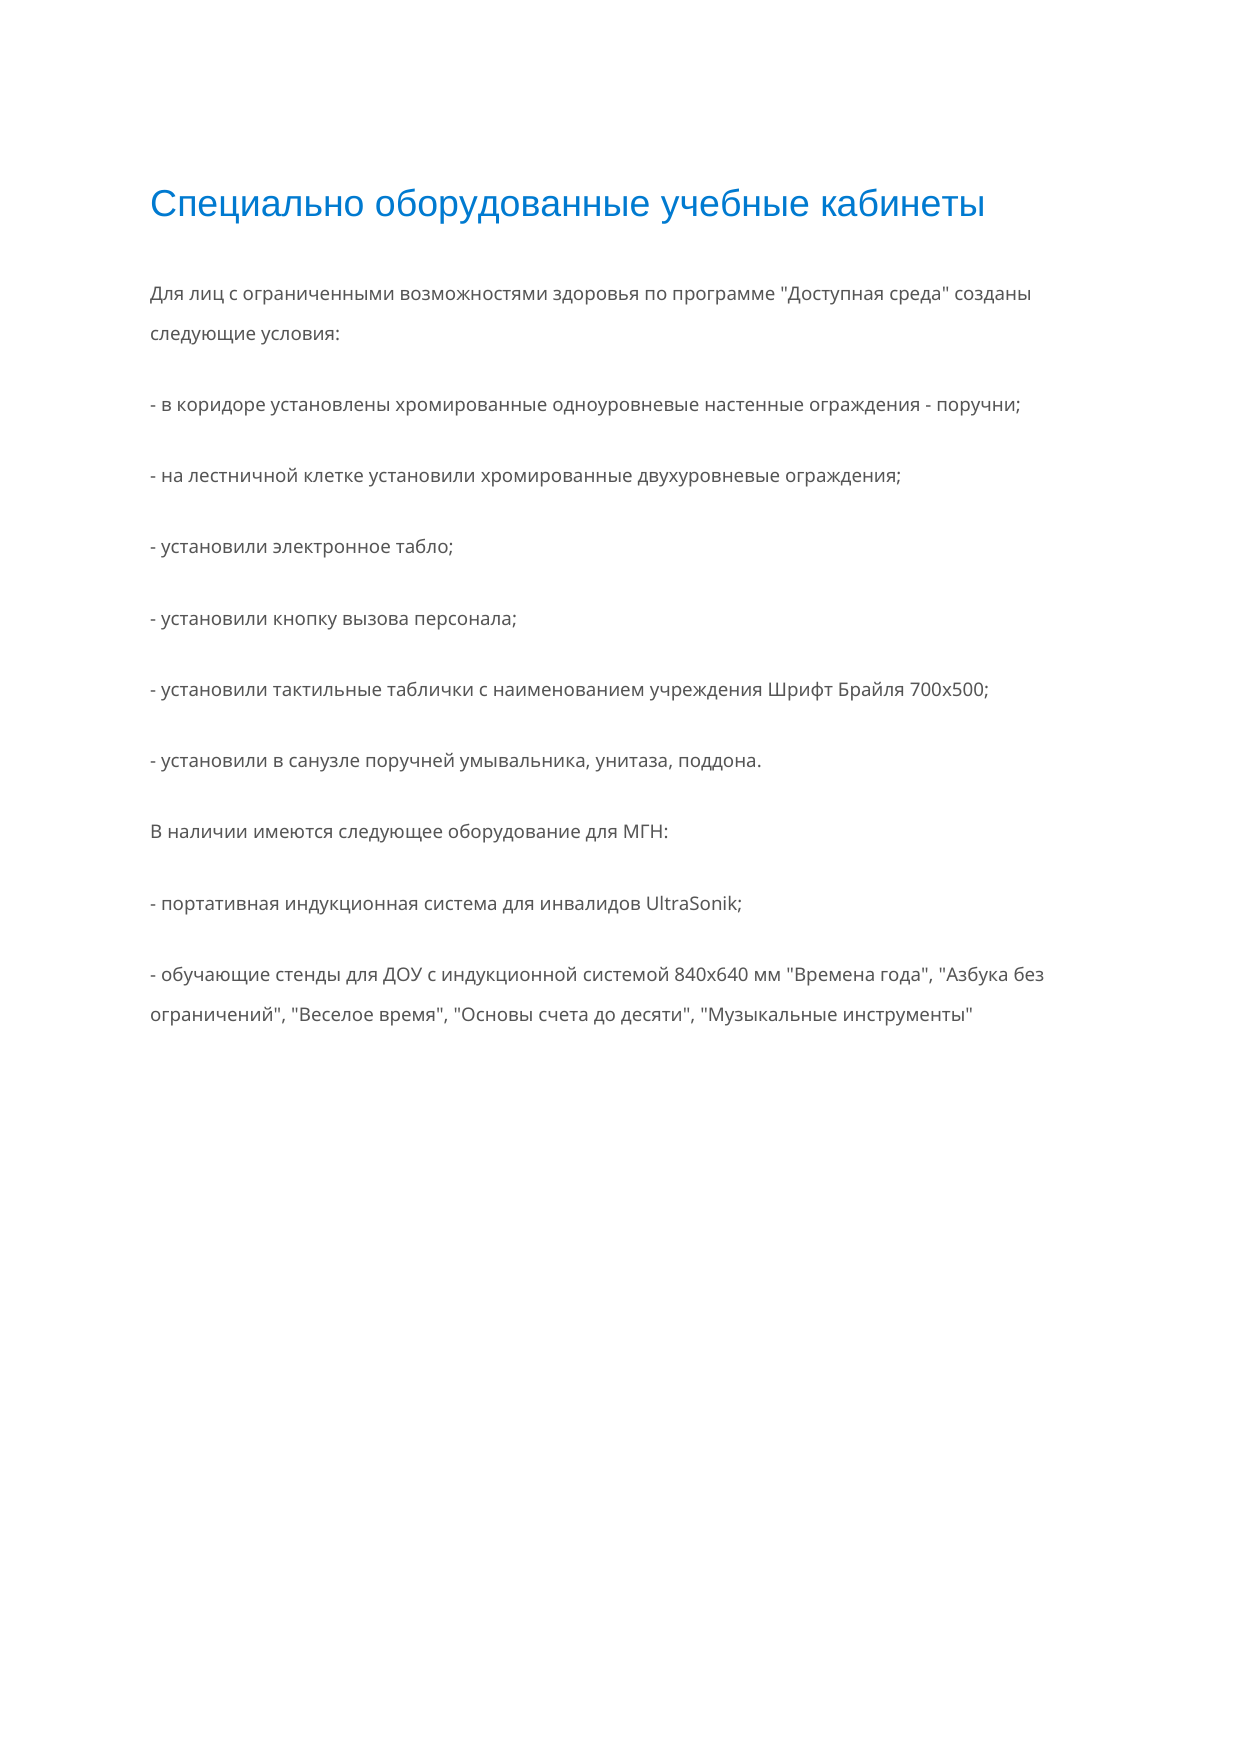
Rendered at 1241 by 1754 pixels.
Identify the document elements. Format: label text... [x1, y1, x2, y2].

text - в коридоре установлены хромированные одноуровневые настенные ограждения - поручни; [150, 391, 1090, 417]
text Специально оборудованные учебные кабинеты [150, 181, 1090, 224]
text - портативная индукционная система для инвалидов UltraSonik; [150, 890, 1090, 916]
text - установили кнопку вызова персонала; [150, 605, 1090, 631]
text Для лиц с ограниченными возможностями здоровья по программе "Доступная среда" созданы следующие условия: [150, 280, 1090, 346]
text - установили в санузле поручней умывальника, унитаза, поддона. [150, 748, 1090, 773]
text В наличии имеются следующее оборудование для МГН: [150, 819, 1090, 844]
text - на лестничной клетке установили хромированные двухуровневые ограждения; [150, 463, 1090, 488]
text - обучающие стенды для ДОУ с индукционной системой 840х640 мм "Времена года", "Азбука без ограничений", "Веселое время", "Основы счета до десяти", "Музыкальные инструменты" [150, 961, 1090, 1027]
text - установили электронное табло; [150, 534, 1090, 559]
text - установили тактильные таблички с наименованием учреждения Шрифт Брайля 700х500; [150, 676, 1090, 702]
